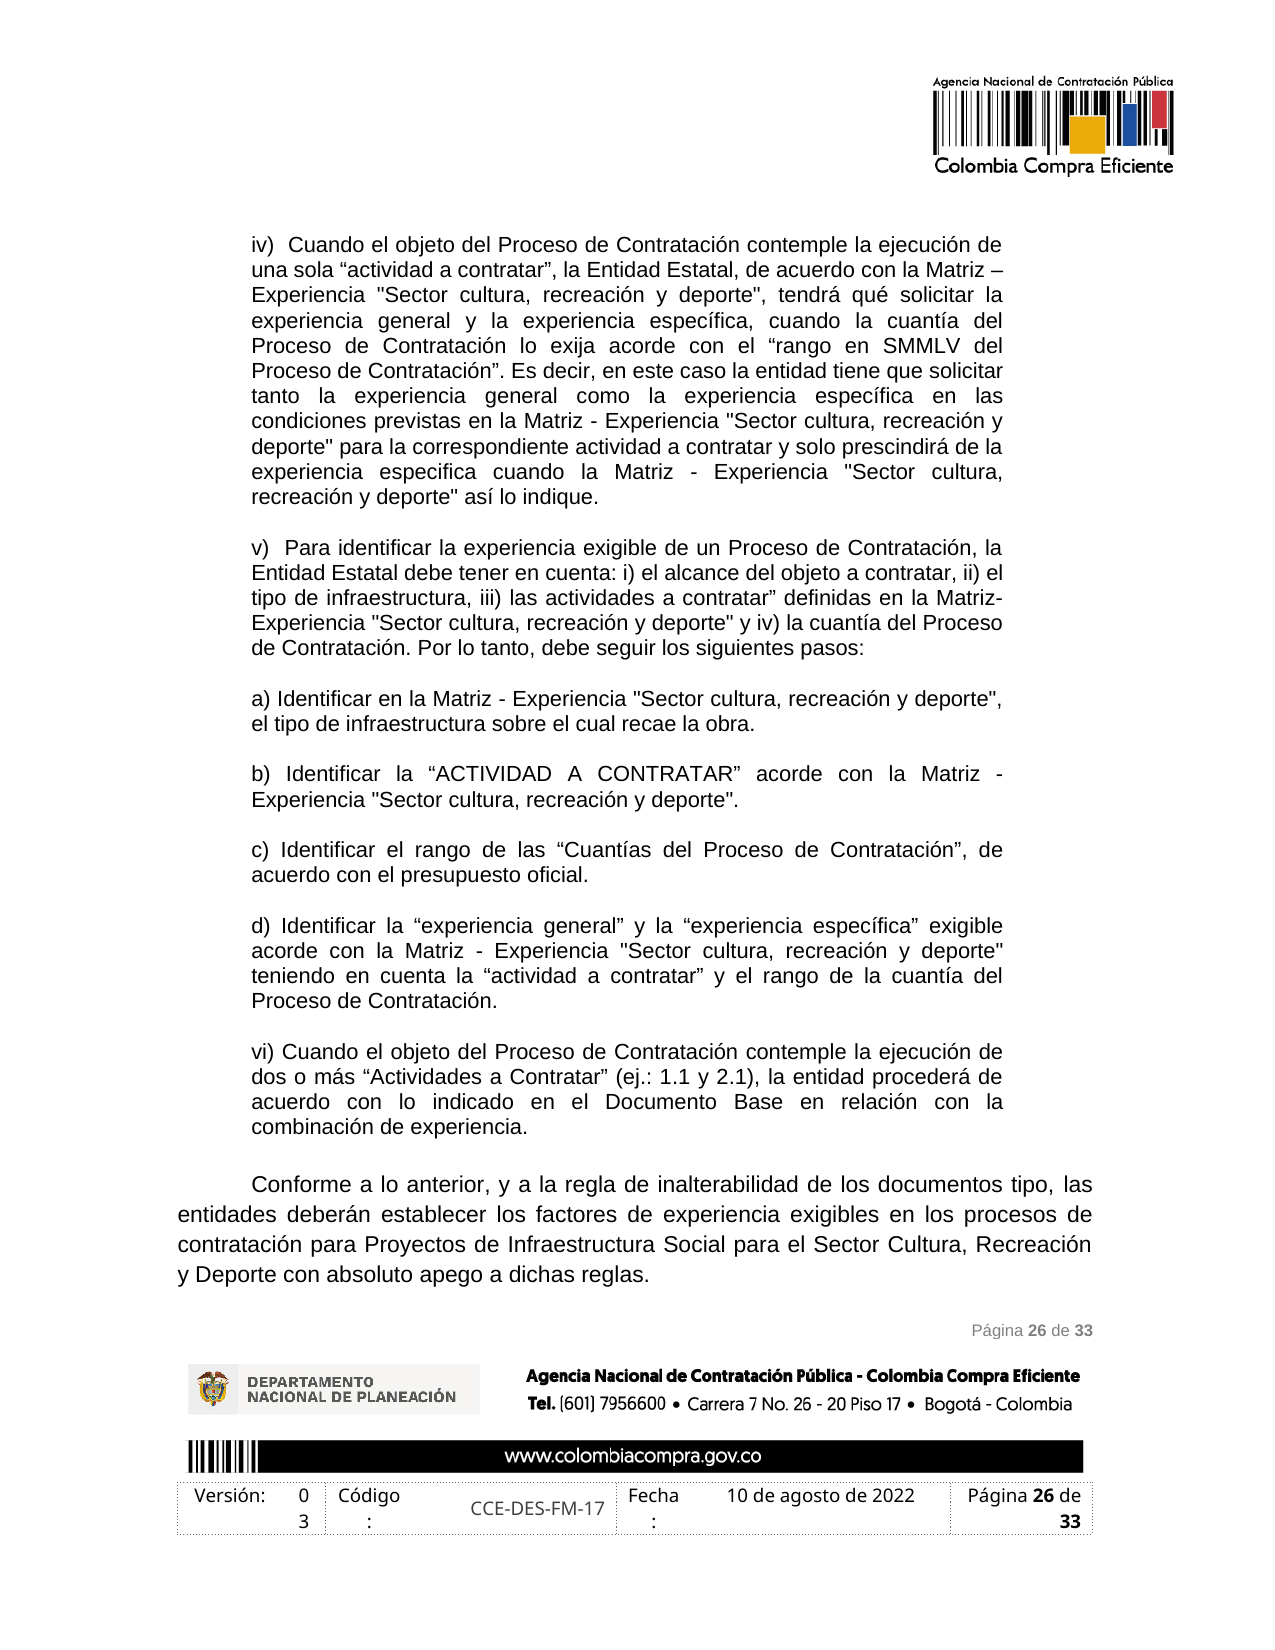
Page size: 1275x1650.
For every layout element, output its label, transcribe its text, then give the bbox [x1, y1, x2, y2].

text iv) Cuando el objeto del Proceso de Contratación contemple la ejecución de una sola “actividad a contratar”, la Entidad Estatal, de acuerdo con la Matriz – Experiencia "Sector cultura, recreación y deporte", tendrá qué solicitar la experiencia general y la experiencia específica, cuando la cuantía del Proceso de Contratación lo exija acorde con el “rango en SMMLV del Proceso de Contratación”. Es decir, en este caso la entidad tiene que solicitar tanto la experiencia general como la experiencia específica en las condiciones previstas en la Matriz - Experiencia "Sector cultura, recreación y deporte" para la correspondiente actividad a contratar y solo prescindirá de la experiencia especifica cuando la Matriz - Experiencia "Sector cultura, recreación y deporte" así lo indique. [251, 232, 1004, 509]
text d) Identificar la “experiencia general” y la “experiencia específica” exigible acorde con la Matriz - Experiencia "Sector cultura, recreación y deporte" teniendo en cuenta la “actividad a contratar” y el rango de la cuantía del Proceso de Contratación. [251, 913, 1004, 1013]
picture [177, 1339, 1093, 1482]
text a) Identificar en la Matriz - Experiencia "Sector cultura, recreación y deporte", el tipo de infraestructura sobre el cual recae la obra. [251, 686, 1004, 736]
text v) Para identificar la experiencia exigible de un Proceso de Contratación, la Entidad Estatal debe tener en cuenta: i) el alcance del objeto a contratar, ii) el tipo de infraestructura, iii) las actividades a contratar” definidas en la Matriz- Experiencia "Sector cultura, recreación y deporte" y iv) la cuantía del Proceso de Contratación. Por lo tanto, debe seguir los siguientes pasos: [251, 534, 1004, 661]
text c) Identificar el rango de las “Cuantías del Proceso de Contratación”, de acuerdo con el presupuesto oficial. [251, 837, 1004, 887]
text Conforme a lo anterior, y a la regla de inalterabilidad de los documentos tipo, las entidades deberán establecer los factores de experiencia exigibles en los procesos de contratación para Proyectos de Infraestructura Social para el Sector Cultura, Recreación y Deporte con absoluto apego a dichas reglas. [177, 1171, 1093, 1288]
text vi) Cuando el objeto del Proceso de Contratación contemple la ejecución de dos o más “Actividades a Contratar” (ej.: 1.1 y 2.1), la entidad procederá de acuerdo con lo indicado en el Documento Base en relación con la combinación de experiencia. [251, 1039, 1004, 1139]
text b) Identificar la “ACTIVIDAD A CONTRATAR” acorde con la Matriz - Experiencia "Sector cultura, recreación y deporte". [251, 761, 1004, 812]
picture [926, 71, 1180, 177]
